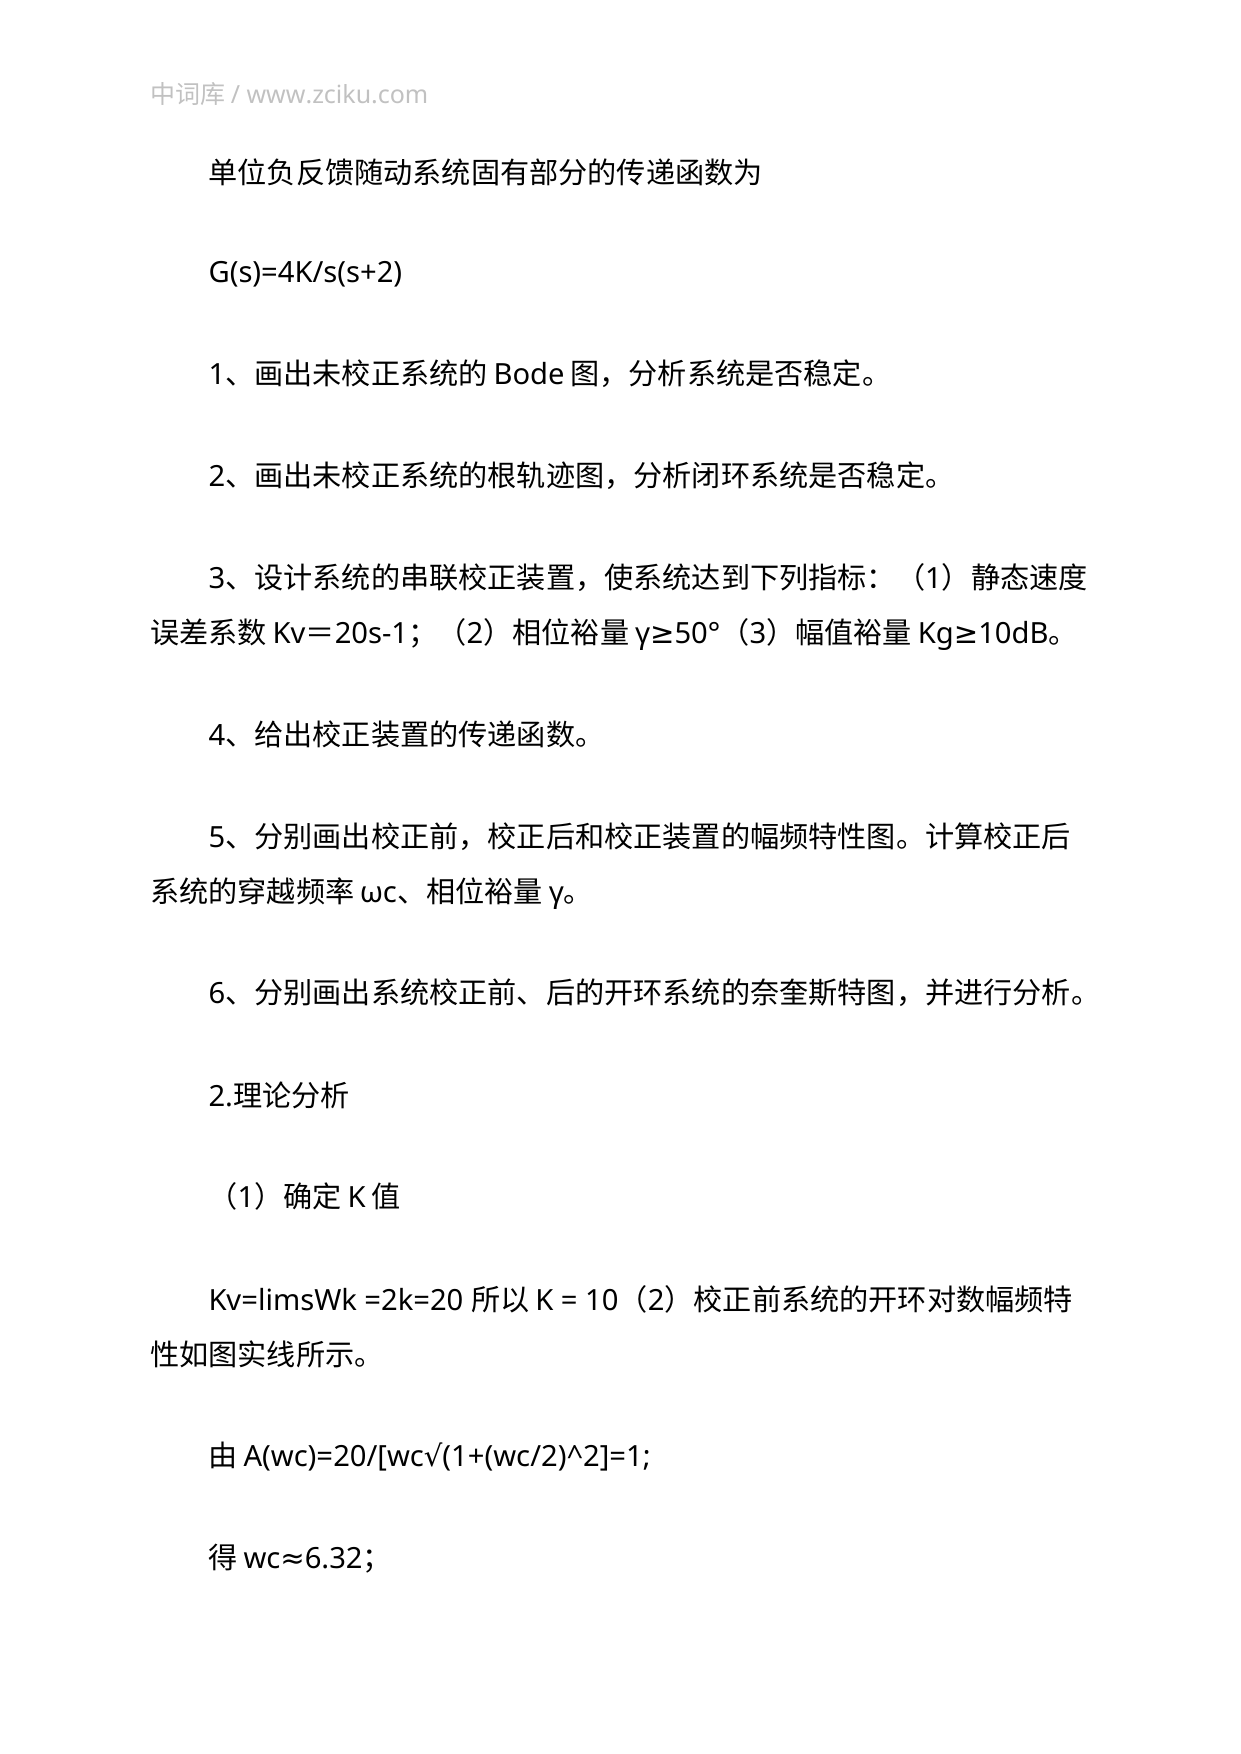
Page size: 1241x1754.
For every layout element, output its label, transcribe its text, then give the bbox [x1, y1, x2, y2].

text 1、画出未校正系统的Bode图，分析系统是否稳定。 [150, 350, 1090, 393]
text Kv=limsWk =2k=20 所以K = 10（2）校正前系统的开环对数幅频特性如图实线所示。 [150, 1276, 1090, 1373]
text 3、设计系统的串联校正装置，使系统达到下列指标：（1）静态速度误差系数Kv＝20s-1；（2）相位裕量γ≥50°（3）幅值裕量Kg≥10dB。 [150, 554, 1090, 652]
text （1）确定K值 [150, 1174, 1090, 1216]
text 由A(wc)=20/[wc√(1+(wc/2)^2]=1; [150, 1433, 1090, 1475]
text 6、分别画出系统校正前、后的开环系统的奈奎斯特图，并进行分析。 [150, 970, 1090, 1012]
text 2、画出未校正系统的根轨迹图，分析闭环系统是否稳定。 [150, 452, 1090, 494]
text 5、分别画出校正前，校正后和校正装置的幅频特性图。计算校正后系统的穿越频率ωc、相位裕量γ。 [150, 813, 1090, 911]
text 2.理论分析 [150, 1072, 1090, 1114]
text 得wc≈6.32； [150, 1535, 1090, 1577]
text G(s)=4K/s(s+2) [150, 252, 1090, 291]
text 单位负反馈随动系统固有部分的传递函数为 [150, 150, 1090, 192]
text 4、给出校正装置的传递函数。 [150, 711, 1090, 753]
